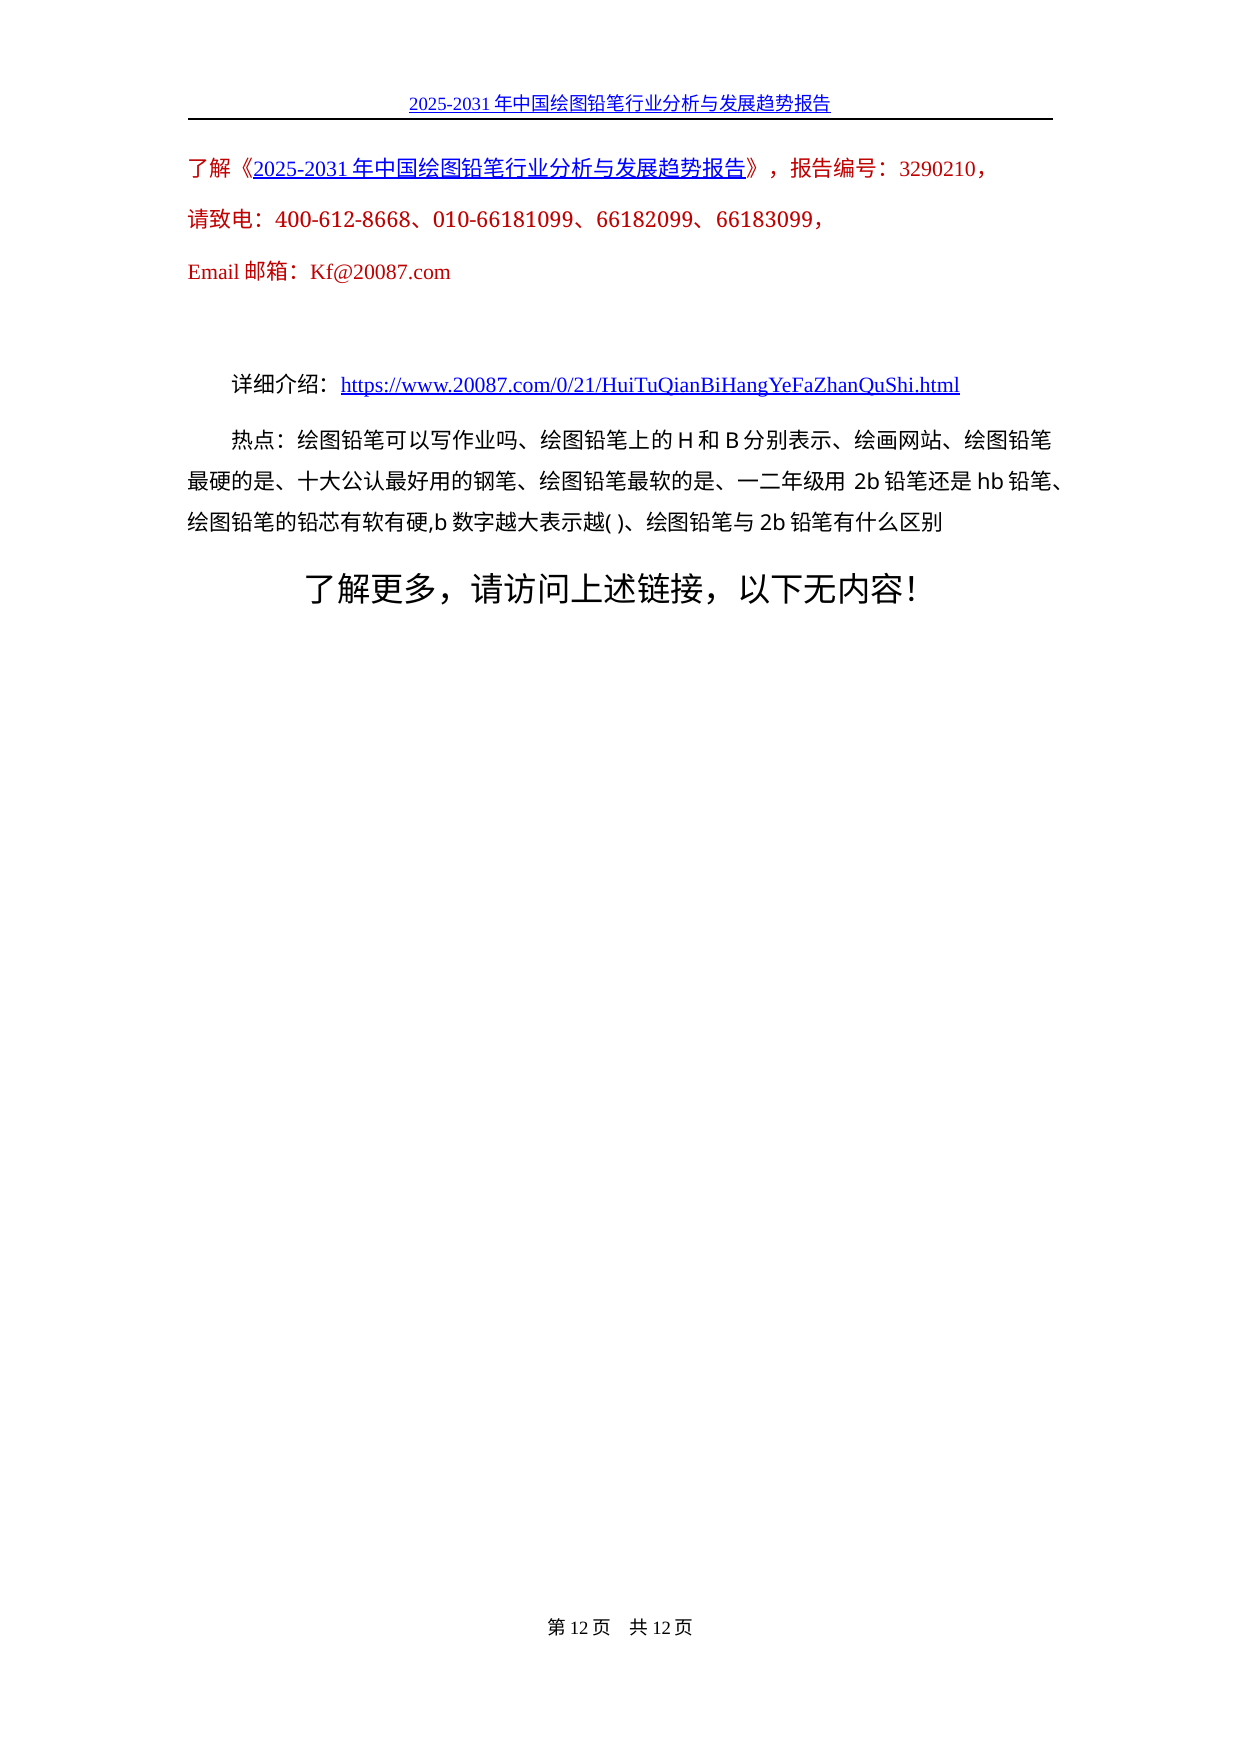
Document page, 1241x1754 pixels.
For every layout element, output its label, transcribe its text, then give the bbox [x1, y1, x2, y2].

text Email邮箱：Kf@20087.com [187, 253, 1053, 286]
title 了解更多，请访问上述链接，以下无内容！ [187, 554, 1053, 619]
text 了解《2025-2031年中国绘图铅笔行业分析与发展趋势报告》，报告编号：3290210， [187, 150, 1053, 183]
text 热点：绘图铅笔可以写作业吗、绘图铅笔上的H和B分别表示、绘画网站、绘图铅笔最硬的是、十大公认最好用的钢笔、绘图铅笔最软的是、一二年级用2b铅笔还是hb铅笔、绘图铅笔的铅芯有软有硬,b数字越大表示越( )、绘图铅笔与2b铅笔有什么区别 [187, 423, 1053, 537]
text 请致电：400-612-8668、010-66181099、66182099、66183099， [187, 202, 1053, 234]
text 详细介绍：https://www.20087.com/0/21/HuiTuQianBiHangYeFaZhanQuShi.html [187, 366, 1053, 399]
